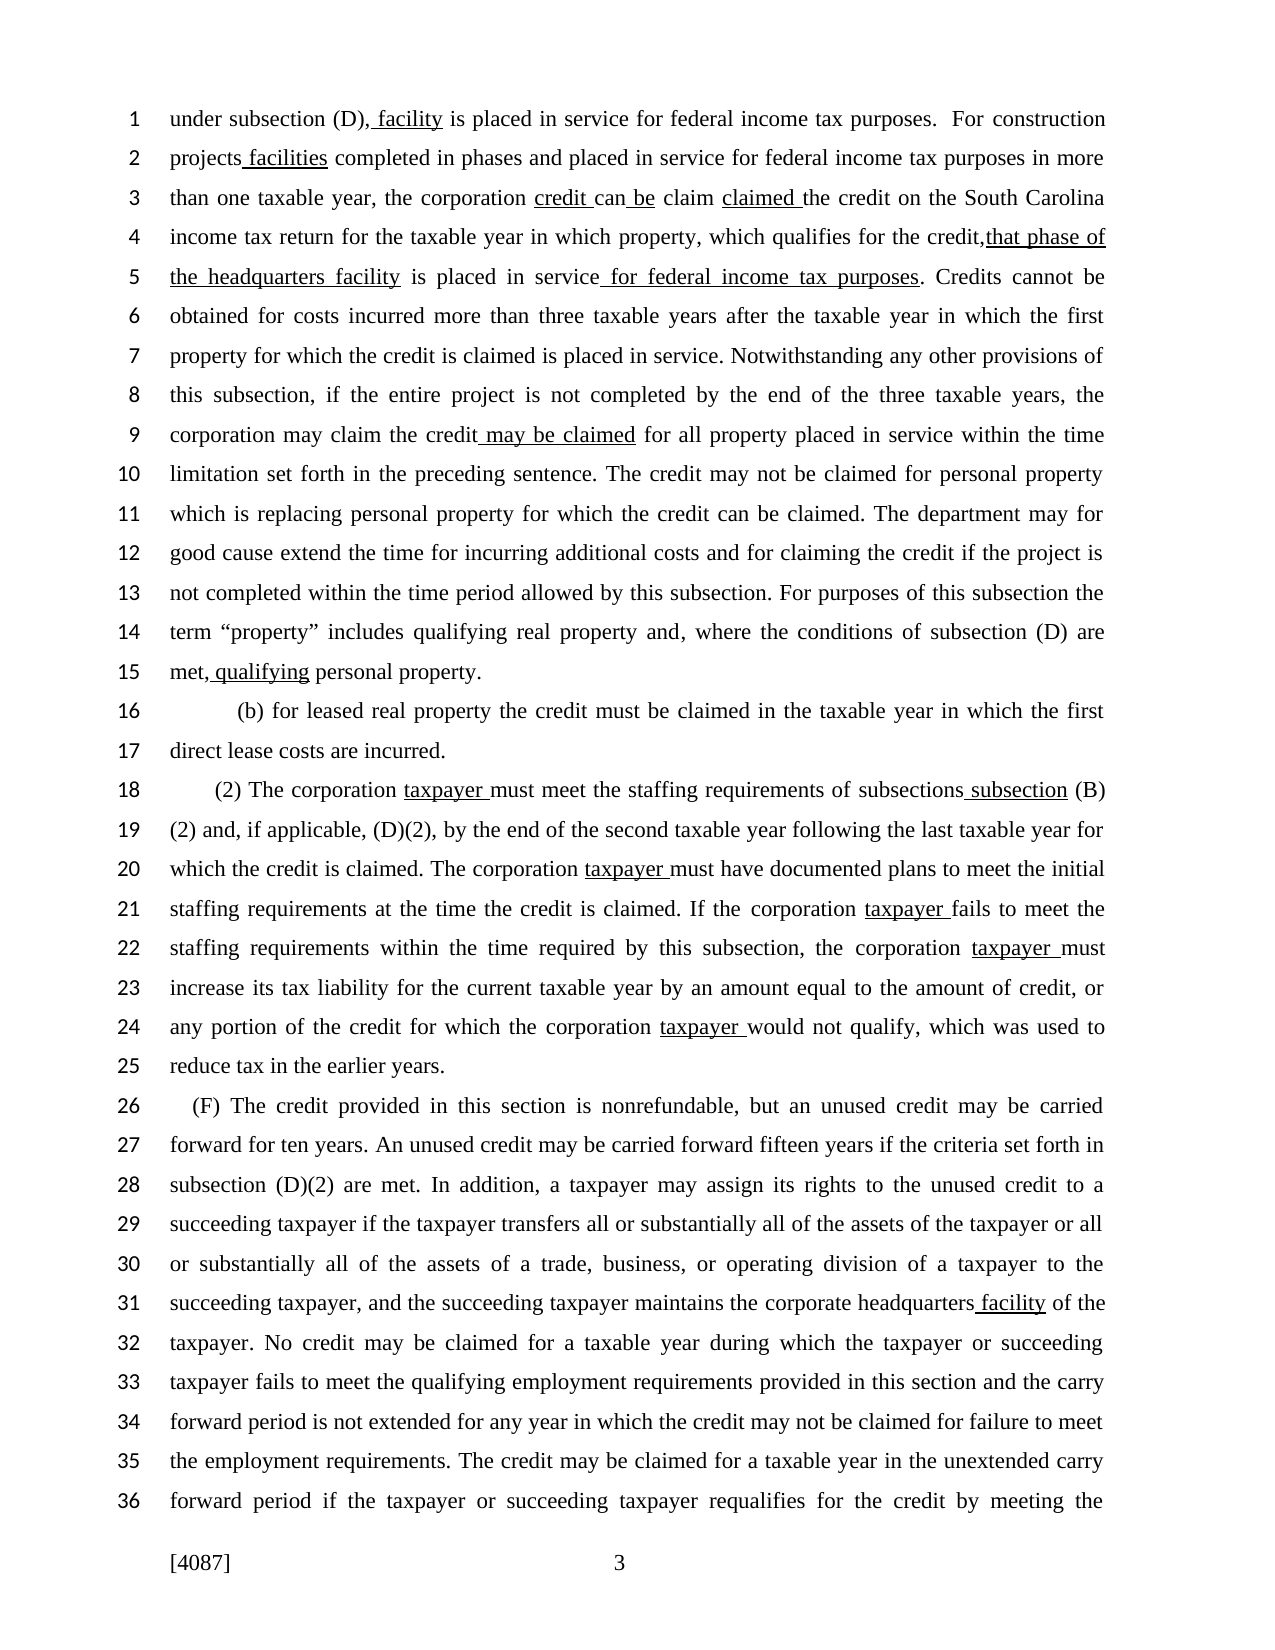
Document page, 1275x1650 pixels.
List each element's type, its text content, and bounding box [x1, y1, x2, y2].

text (b) for leased real property the credit must be claimed in the taxable year in which the first direct lease costs are incurred. [169, 697, 1106, 763]
text (2) The corporation taxpayer must meet the staffing requirements of subsections subsection (B)(2) and, if applicable, (D)(2), by the end of the second taxable year following the last taxable year for which the credit is claimed. The corporation taxpayer must have documented plans to meet the initial staffing requirements at the time the credit is claimed. If the corporation taxpayer fails to meet the staffing requirements within the time required by this subsection, the corporation taxpayer must increase its tax liability for the current taxable year by an amount equal to the amount of credit, or any portion of the credit for which the corporation taxpayer would not qualify, which was used to reduce tax in the earlier years. [169, 776, 1106, 1079]
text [169, 105, 1106, 684]
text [169, 1092, 1106, 1513]
